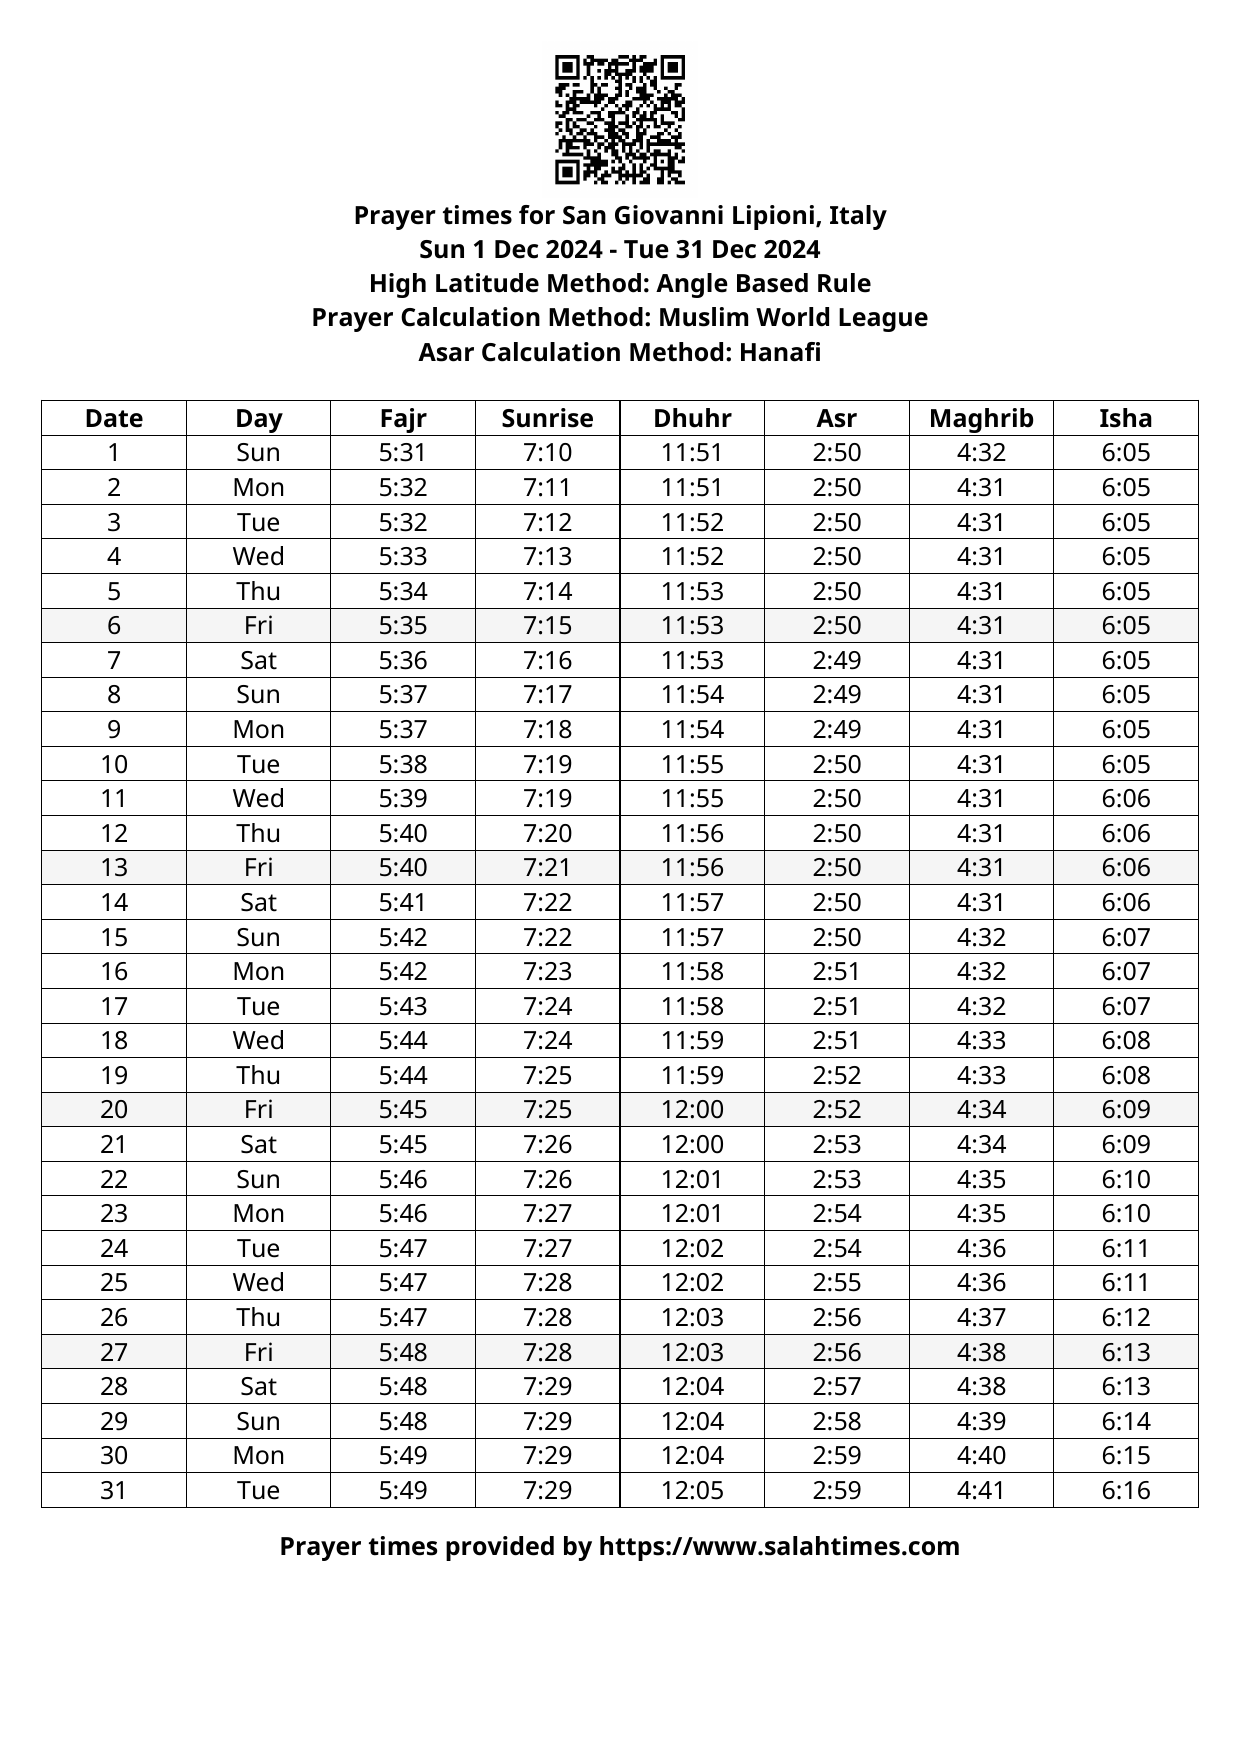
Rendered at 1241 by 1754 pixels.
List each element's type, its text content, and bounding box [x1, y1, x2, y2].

table_cell 6:05 [1054, 747, 1198, 780]
table_cell 11:53 [621, 643, 764, 677]
table_cell 7:28 [476, 1266, 619, 1299]
table_cell 6:06 [1054, 781, 1198, 815]
table_cell 4:32 [910, 920, 1053, 953]
table_cell 11 [42, 781, 186, 815]
table_cell 11:57 [621, 920, 764, 953]
table_cell 7:19 [476, 747, 619, 780]
table_cell 5:43 [331, 989, 475, 1022]
table_cell 12:02 [621, 1266, 764, 1299]
table_cell Mon [187, 954, 330, 988]
table_cell 6 [42, 609, 186, 642]
table_cell 5:34 [331, 574, 475, 607]
table_cell Thu [187, 574, 330, 607]
table_cell 5:40 [331, 851, 475, 884]
table_cell 27 [42, 1335, 186, 1368]
table_cell 2:49 [765, 678, 909, 711]
table_cell 4:38 [910, 1335, 1053, 1368]
table_cell 4:39 [910, 1404, 1053, 1437]
table_cell 11:53 [621, 574, 764, 607]
table_cell Sat [187, 643, 330, 677]
table_cell 6:16 [1054, 1473, 1198, 1507]
table_cell 12 [42, 816, 186, 849]
table_cell 7:17 [476, 678, 619, 711]
table_cell 4:31 [910, 747, 1053, 780]
table_cell 12:03 [621, 1300, 764, 1334]
table_cell 2:51 [765, 989, 909, 1022]
table_header Day [187, 401, 330, 434]
table_cell 5:39 [331, 781, 475, 815]
table_cell Wed [187, 1024, 330, 1057]
table_cell Sat [187, 885, 330, 919]
table_cell 4:31 [910, 643, 1053, 677]
table_cell 22 [42, 1162, 186, 1195]
table_cell 15 [42, 920, 186, 953]
table_cell 7:29 [476, 1473, 619, 1507]
table_cell Thu [187, 1058, 330, 1092]
table_cell 11:57 [621, 885, 764, 919]
table_cell 5:42 [331, 954, 475, 988]
table_cell 4:34 [910, 1093, 1053, 1126]
table_cell 6:10 [1054, 1196, 1198, 1230]
table_header Isha [1054, 401, 1198, 434]
table_cell 5:40 [331, 816, 475, 849]
table_cell 5:45 [331, 1093, 475, 1126]
table_cell 2 [42, 470, 186, 504]
table_cell 11:52 [621, 505, 764, 538]
table_cell 4:33 [910, 1058, 1053, 1092]
table_cell 5:47 [331, 1266, 475, 1299]
table_cell 4:31 [910, 505, 1053, 538]
table_cell 28 [42, 1369, 186, 1403]
table_cell 2:50 [765, 470, 909, 504]
table_cell 4 [42, 539, 186, 573]
text Sun 1 Dec 2024 - Tue 31 Dec 2024 [42, 232, 1198, 266]
table_cell 5:47 [331, 1231, 475, 1264]
table_cell 2:50 [765, 920, 909, 953]
table_cell 7:22 [476, 920, 619, 953]
table_cell 4:34 [910, 1127, 1053, 1161]
table_cell 4:35 [910, 1162, 1053, 1195]
table_cell 11:55 [621, 781, 764, 815]
table_cell 5:32 [331, 470, 475, 504]
table_cell 11:58 [621, 954, 764, 988]
table_cell Wed [187, 1266, 330, 1299]
table_cell 4:31 [910, 678, 1053, 711]
table_cell 6:06 [1054, 816, 1198, 849]
table_cell Sat [187, 1369, 330, 1403]
table_cell 11:59 [621, 1058, 764, 1092]
table_cell 4:38 [910, 1369, 1053, 1403]
table_cell Tue [187, 1473, 330, 1507]
table_cell 6:11 [1054, 1266, 1198, 1299]
table_cell 23 [42, 1196, 186, 1230]
table_cell 6:15 [1054, 1439, 1198, 1472]
table_cell 11:51 [621, 470, 764, 504]
table_cell Mon [187, 1439, 330, 1472]
table_cell 6:05 [1054, 678, 1198, 711]
table_cell Mon [187, 1196, 330, 1230]
table_cell 7:24 [476, 1024, 619, 1057]
table_cell 5:44 [331, 1024, 475, 1057]
table_cell 7:27 [476, 1196, 619, 1230]
table_cell 2:53 [765, 1127, 909, 1161]
table_cell Wed [187, 539, 330, 573]
table_cell Fri [187, 609, 330, 642]
table_cell 11:54 [621, 712, 764, 746]
table_cell 7:25 [476, 1058, 619, 1092]
table_cell Sun [187, 920, 330, 953]
table_cell 4:31 [910, 609, 1053, 642]
table_cell 7:15 [476, 609, 619, 642]
table_cell 5:47 [331, 1300, 475, 1334]
table_cell 6:12 [1054, 1300, 1198, 1334]
table_header Date [42, 401, 186, 434]
table_cell 8 [42, 678, 186, 711]
table_cell Tue [187, 505, 330, 538]
table_cell 30 [42, 1439, 186, 1472]
table_header Fajr [331, 401, 475, 434]
table_cell 4:31 [910, 781, 1053, 815]
table_cell 11:54 [621, 678, 764, 711]
table_cell 24 [42, 1231, 186, 1264]
table_cell 2:56 [765, 1300, 909, 1334]
table_cell 19 [42, 1058, 186, 1092]
table_cell 2:58 [765, 1404, 909, 1437]
table_header Maghrib [910, 401, 1053, 434]
table_cell 5:46 [331, 1162, 475, 1195]
table_header Dhuhr [621, 401, 764, 434]
table_cell 11:56 [621, 851, 764, 884]
table_cell 7:11 [476, 470, 619, 504]
table_cell 4:32 [910, 954, 1053, 988]
table_cell 4:41 [910, 1473, 1053, 1507]
table_cell 6:08 [1054, 1058, 1198, 1092]
table_cell 5:44 [331, 1058, 475, 1092]
table_cell 5:45 [331, 1127, 475, 1161]
table_cell 11:55 [621, 747, 764, 780]
table_cell 13 [42, 851, 186, 884]
table_cell 2:53 [765, 1162, 909, 1195]
table_cell 10 [42, 747, 186, 780]
table_cell 2:50 [765, 747, 909, 780]
table_cell Wed [187, 781, 330, 815]
table_cell 7:10 [476, 436, 619, 469]
table_cell 5:48 [331, 1369, 475, 1403]
table_cell 7:14 [476, 574, 619, 607]
table_cell 4:36 [910, 1231, 1053, 1264]
table_cell 7:28 [476, 1300, 619, 1334]
table_cell 7:23 [476, 954, 619, 988]
table_cell 6:06 [1054, 885, 1198, 919]
table_cell 7:25 [476, 1093, 619, 1126]
table_cell Thu [187, 1300, 330, 1334]
table_cell 12:05 [621, 1473, 764, 1507]
table_cell 4:35 [910, 1196, 1053, 1230]
table_cell 12:02 [621, 1231, 764, 1264]
table_cell 11:51 [621, 436, 764, 469]
table_cell 12:04 [621, 1439, 764, 1472]
table_cell 7:20 [476, 816, 619, 849]
table_cell 4:31 [910, 574, 1053, 607]
table_cell 6:07 [1054, 954, 1198, 988]
table_cell 2:59 [765, 1439, 909, 1472]
table_cell 2:52 [765, 1058, 909, 1092]
table_cell 12:04 [621, 1369, 764, 1403]
table_cell 6:05 [1054, 539, 1198, 573]
table_cell Sun [187, 1162, 330, 1195]
table_cell 12:04 [621, 1404, 764, 1437]
table_cell 5 [42, 574, 186, 607]
table_cell 5:41 [331, 885, 475, 919]
table_cell 5:42 [331, 920, 475, 953]
table_cell Fri [187, 851, 330, 884]
table_cell 1 [42, 436, 186, 469]
table_cell 7:28 [476, 1335, 619, 1368]
table_cell 2:50 [765, 574, 909, 607]
table_cell 2:50 [765, 781, 909, 815]
table_cell 4:33 [910, 1024, 1053, 1057]
table_cell 20 [42, 1093, 186, 1126]
table_cell 12:01 [621, 1162, 764, 1195]
table_cell 2:49 [765, 712, 909, 746]
table_cell 6:05 [1054, 436, 1198, 469]
text High Latitude Method: Angle Based Rule [42, 266, 1198, 300]
table_cell 12:00 [621, 1127, 764, 1161]
table_cell 2:52 [765, 1093, 909, 1126]
table_cell 6:05 [1054, 609, 1198, 642]
table_cell 6:05 [1054, 505, 1198, 538]
table_cell 4:31 [910, 470, 1053, 504]
text Prayer Calculation Method: Muslim World League [42, 300, 1198, 334]
table_cell 2:50 [765, 885, 909, 919]
table_cell 6:09 [1054, 1093, 1198, 1126]
text Asar Calculation Method: Hanafi [42, 334, 1198, 368]
picture [542, 41, 699, 198]
table_cell 5:49 [331, 1473, 475, 1507]
table_cell 7:29 [476, 1404, 619, 1437]
table_cell 5:31 [331, 436, 475, 469]
table_cell 7:29 [476, 1369, 619, 1403]
table_cell 9 [42, 712, 186, 746]
table_cell 29 [42, 1404, 186, 1437]
table_cell 4:31 [910, 816, 1053, 849]
table_cell 7:13 [476, 539, 619, 573]
table_cell 4:31 [910, 885, 1053, 919]
table_cell 2:50 [765, 539, 909, 573]
table_cell Tue [187, 747, 330, 780]
table_cell 6:05 [1054, 470, 1198, 504]
table_cell 7:26 [476, 1162, 619, 1195]
table_cell Tue [187, 1231, 330, 1264]
table_cell Sun [187, 1404, 330, 1437]
table_cell 4:32 [910, 989, 1053, 1022]
table_cell 6:14 [1054, 1404, 1198, 1437]
table_cell 11:58 [621, 989, 764, 1022]
table_cell Fri [187, 1335, 330, 1368]
table_cell 7:26 [476, 1127, 619, 1161]
table_cell 2:59 [765, 1473, 909, 1507]
table_header Sunrise [476, 401, 619, 434]
table_cell 7:19 [476, 781, 619, 815]
table_cell 6:09 [1054, 1127, 1198, 1161]
table_cell 7:27 [476, 1231, 619, 1264]
table_cell Thu [187, 816, 330, 849]
table_cell 6:05 [1054, 574, 1198, 607]
table_cell 12:01 [621, 1196, 764, 1230]
table_cell Mon [187, 470, 330, 504]
table_cell 7:21 [476, 851, 619, 884]
table_cell 7:12 [476, 505, 619, 538]
table_cell 2:54 [765, 1231, 909, 1264]
table_cell 7:22 [476, 885, 619, 919]
table_cell 5:48 [331, 1404, 475, 1437]
table_cell 2:57 [765, 1369, 909, 1403]
table_cell Sat [187, 1127, 330, 1161]
table_cell 17 [42, 989, 186, 1022]
table_cell Mon [187, 712, 330, 746]
table_cell 11:56 [621, 816, 764, 849]
table_cell 5:35 [331, 609, 475, 642]
table_cell 26 [42, 1300, 186, 1334]
table_cell 2:54 [765, 1196, 909, 1230]
table_cell 6:10 [1054, 1162, 1198, 1195]
text Prayer times provided by https://www.salahtimes.com [42, 1528, 1198, 1563]
table_cell 18 [42, 1024, 186, 1057]
table_cell 11:59 [621, 1024, 764, 1057]
table_cell 7:29 [476, 1439, 619, 1472]
table_cell Fri [187, 1093, 330, 1126]
table_cell 5:48 [331, 1335, 475, 1368]
table_cell 5:32 [331, 505, 475, 538]
table_cell 2:50 [765, 609, 909, 642]
table_cell 5:37 [331, 678, 475, 711]
table_cell 5:46 [331, 1196, 475, 1230]
table_cell 14 [42, 885, 186, 919]
table_cell 2:50 [765, 851, 909, 884]
table_cell Sun [187, 436, 330, 469]
table_cell 7:16 [476, 643, 619, 677]
table_cell 31 [42, 1473, 186, 1507]
table_cell 6:06 [1054, 851, 1198, 884]
table_cell 6:13 [1054, 1335, 1198, 1368]
table_cell 2:56 [765, 1335, 909, 1368]
table_cell 11:53 [621, 609, 764, 642]
table_header Asr [765, 401, 909, 434]
table_cell 4:31 [910, 712, 1053, 746]
table_cell 7:18 [476, 712, 619, 746]
table_cell 5:33 [331, 539, 475, 573]
table_cell 12:03 [621, 1335, 764, 1368]
table_cell 5:49 [331, 1439, 475, 1472]
text Prayer times for San Giovanni Lipioni, Italy [42, 198, 1198, 232]
table_cell 6:05 [1054, 643, 1198, 677]
table_cell 6:08 [1054, 1024, 1198, 1057]
table_cell 5:36 [331, 643, 475, 677]
table_cell 4:36 [910, 1266, 1053, 1299]
table_cell 5:38 [331, 747, 475, 780]
table_cell 3 [42, 505, 186, 538]
table_cell 12:00 [621, 1093, 764, 1126]
table_cell 11:52 [621, 539, 764, 573]
table_cell 4:40 [910, 1439, 1053, 1472]
table_cell 6:07 [1054, 989, 1198, 1022]
table_cell Sun [187, 678, 330, 711]
table_cell 4:37 [910, 1300, 1053, 1334]
table_cell 6:05 [1054, 712, 1198, 746]
table_cell 2:51 [765, 1024, 909, 1057]
table_cell 2:50 [765, 816, 909, 849]
table_cell 4:31 [910, 851, 1053, 884]
table_cell 2:51 [765, 954, 909, 988]
table_cell 2:49 [765, 643, 909, 677]
table_cell 7:24 [476, 989, 619, 1022]
table_cell 4:31 [910, 539, 1053, 573]
table_cell 2:50 [765, 436, 909, 469]
table_cell 2:50 [765, 505, 909, 538]
table_cell Tue [187, 989, 330, 1022]
table_cell 16 [42, 954, 186, 988]
table_cell 21 [42, 1127, 186, 1161]
table_cell 6:11 [1054, 1231, 1198, 1264]
table_cell 6:07 [1054, 920, 1198, 953]
table_cell 6:13 [1054, 1369, 1198, 1403]
table_cell 25 [42, 1266, 186, 1299]
table_cell 7 [42, 643, 186, 677]
table_cell 5:37 [331, 712, 475, 746]
table_cell 4:32 [910, 436, 1053, 469]
table_cell 2:55 [765, 1266, 909, 1299]
